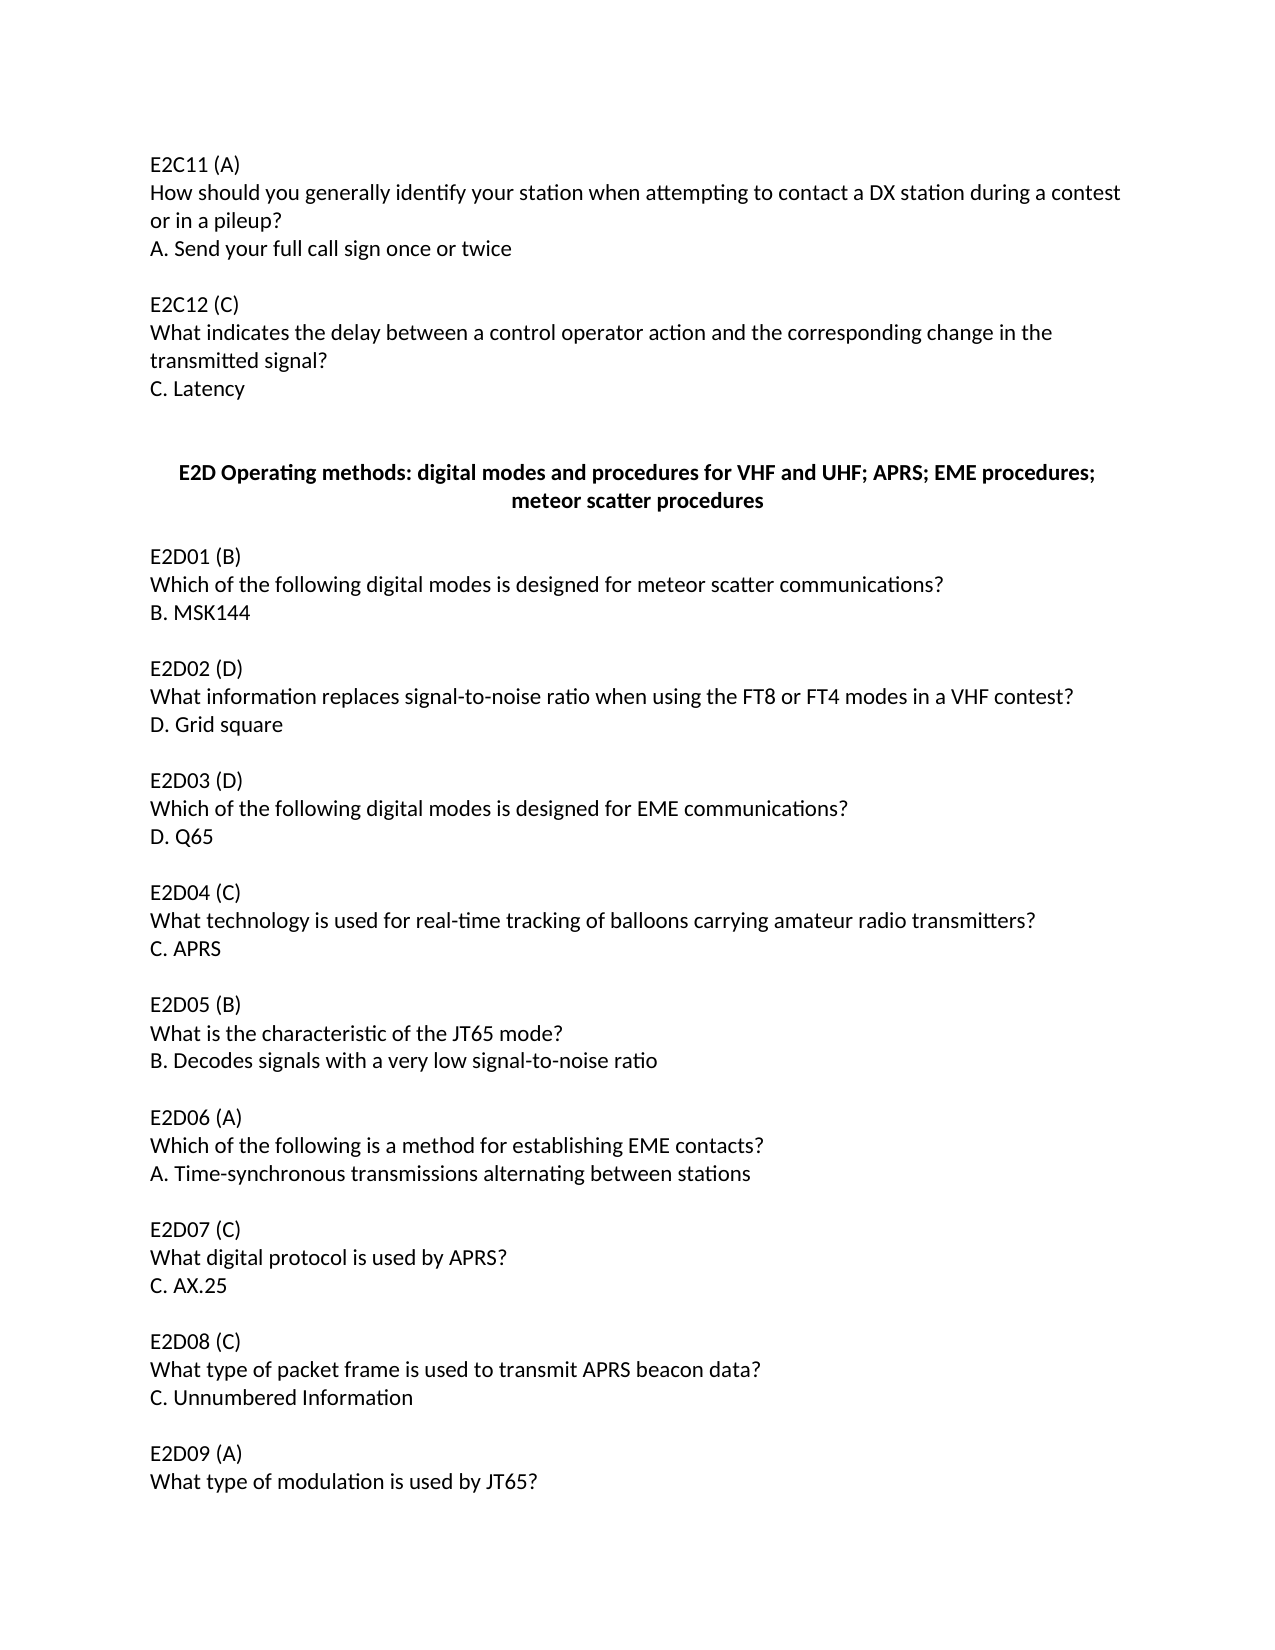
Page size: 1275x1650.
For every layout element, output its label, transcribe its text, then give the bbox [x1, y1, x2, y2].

text E2C12 (C) [150, 290, 1125, 318]
text Which of the following is a method for establishing EME contacts? [150, 1131, 1125, 1159]
text E2D Operating methods: digital modes and procedures for VHF and UHF; APRS; EME procedures; meteor scatter procedures [150, 458, 1125, 514]
text E2D08 (C) [150, 1327, 1125, 1355]
text B. MSK144 [150, 598, 1125, 626]
text What technology is used for real-time tracking of balloons carrying amateur radio transmitters? [150, 907, 1125, 934]
text C. APRS [150, 934, 1125, 963]
text A. Time-synchronous transmissions alternating between stations [150, 1159, 1125, 1187]
text What type of modulation is used by JT65? [150, 1467, 1125, 1495]
text E2D09 (A) [150, 1439, 1125, 1467]
text Which of the following digital modes is designed for meteor scatter communications? [150, 570, 1125, 598]
text E2D03 (D) [150, 766, 1125, 794]
text E2D01 (B) [150, 542, 1125, 570]
text E2D07 (C) [150, 1215, 1125, 1243]
text C. Unnumbered Information [150, 1383, 1125, 1411]
text What indicates the delay between a control operator action and the corresponding change in the transmitted signal? [150, 318, 1125, 374]
text What digital protocol is used by APRS? [150, 1243, 1125, 1271]
text What information replaces signal-to-noise ratio when using the FT8 or FT4 modes in a VHF contest? [150, 682, 1125, 710]
text Which of the following digital modes is designed for EME communications? [150, 794, 1125, 822]
text How should you generally identify your station when attempting to contact a DX station during a contest or in a pileup? [150, 178, 1125, 234]
text E2D04 (C) [150, 878, 1125, 907]
text A. Send your full call sign once or twice [150, 234, 1125, 262]
text E2D06 (A) [150, 1103, 1125, 1131]
text B. Decodes signals with a very low signal-to-noise ratio [150, 1047, 1125, 1075]
text E2D05 (B) [150, 991, 1125, 1019]
text D. Grid square [150, 710, 1125, 738]
text D. Q65 [150, 822, 1125, 851]
text E2D02 (D) [150, 654, 1125, 682]
text C. AX.25 [150, 1271, 1125, 1299]
text What is the characteristic of the JT65 mode? [150, 1019, 1125, 1047]
text E2C11 (A) [150, 150, 1125, 178]
text C. Latency [150, 374, 1125, 402]
text What type of packet frame is used to transmit APRS beacon data? [150, 1355, 1125, 1383]
